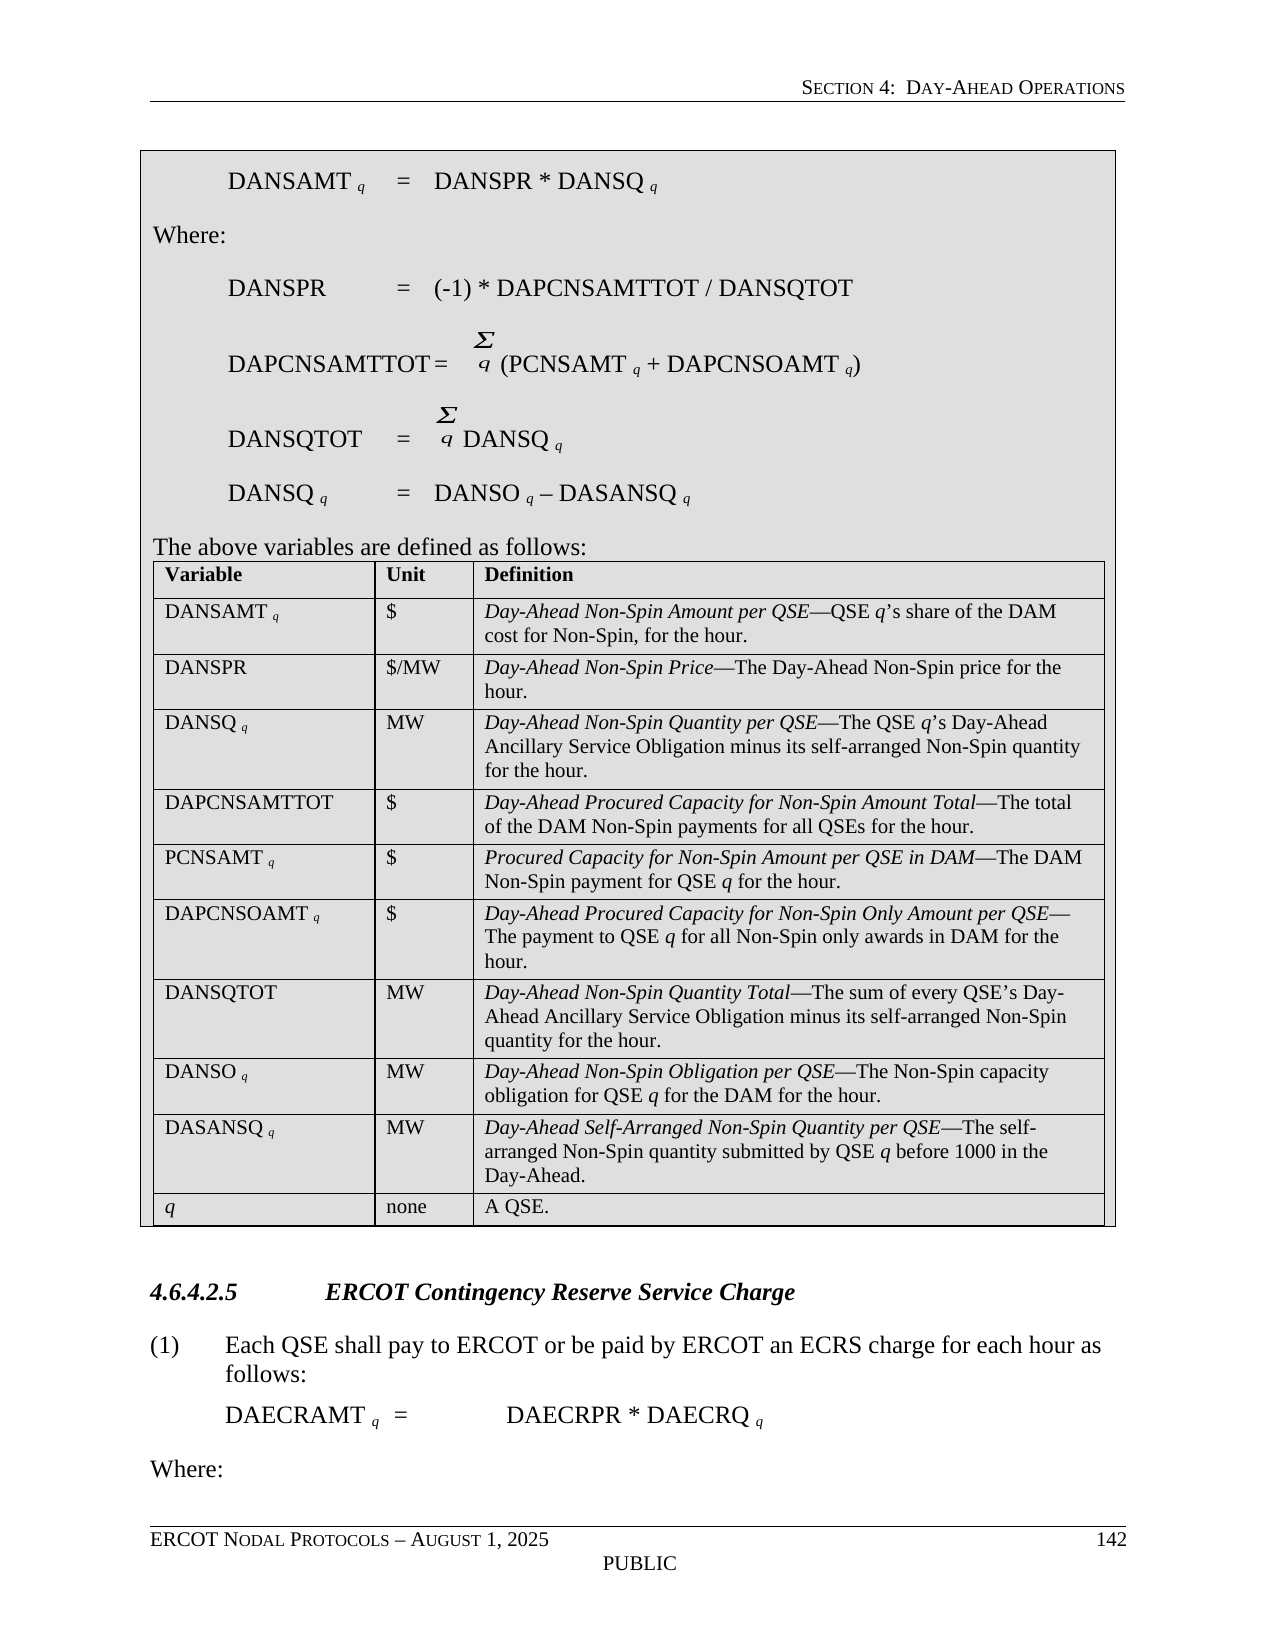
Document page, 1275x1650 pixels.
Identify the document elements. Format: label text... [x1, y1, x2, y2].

text Where: [150, 1454, 1125, 1483]
text (1) Each QSE shall pay to ERCOT or be paid by ERCOT an ECRS charge for each hour as follows: [150, 1331, 1125, 1388]
text DAECRAMT q = DAECRPR * DAECRQ q [225, 1401, 1125, 1429]
text 4.6.4.2.5 ERCOT Contingency Reserve Service Charge [150, 1277, 1125, 1306]
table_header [141, 151, 1115, 1226]
